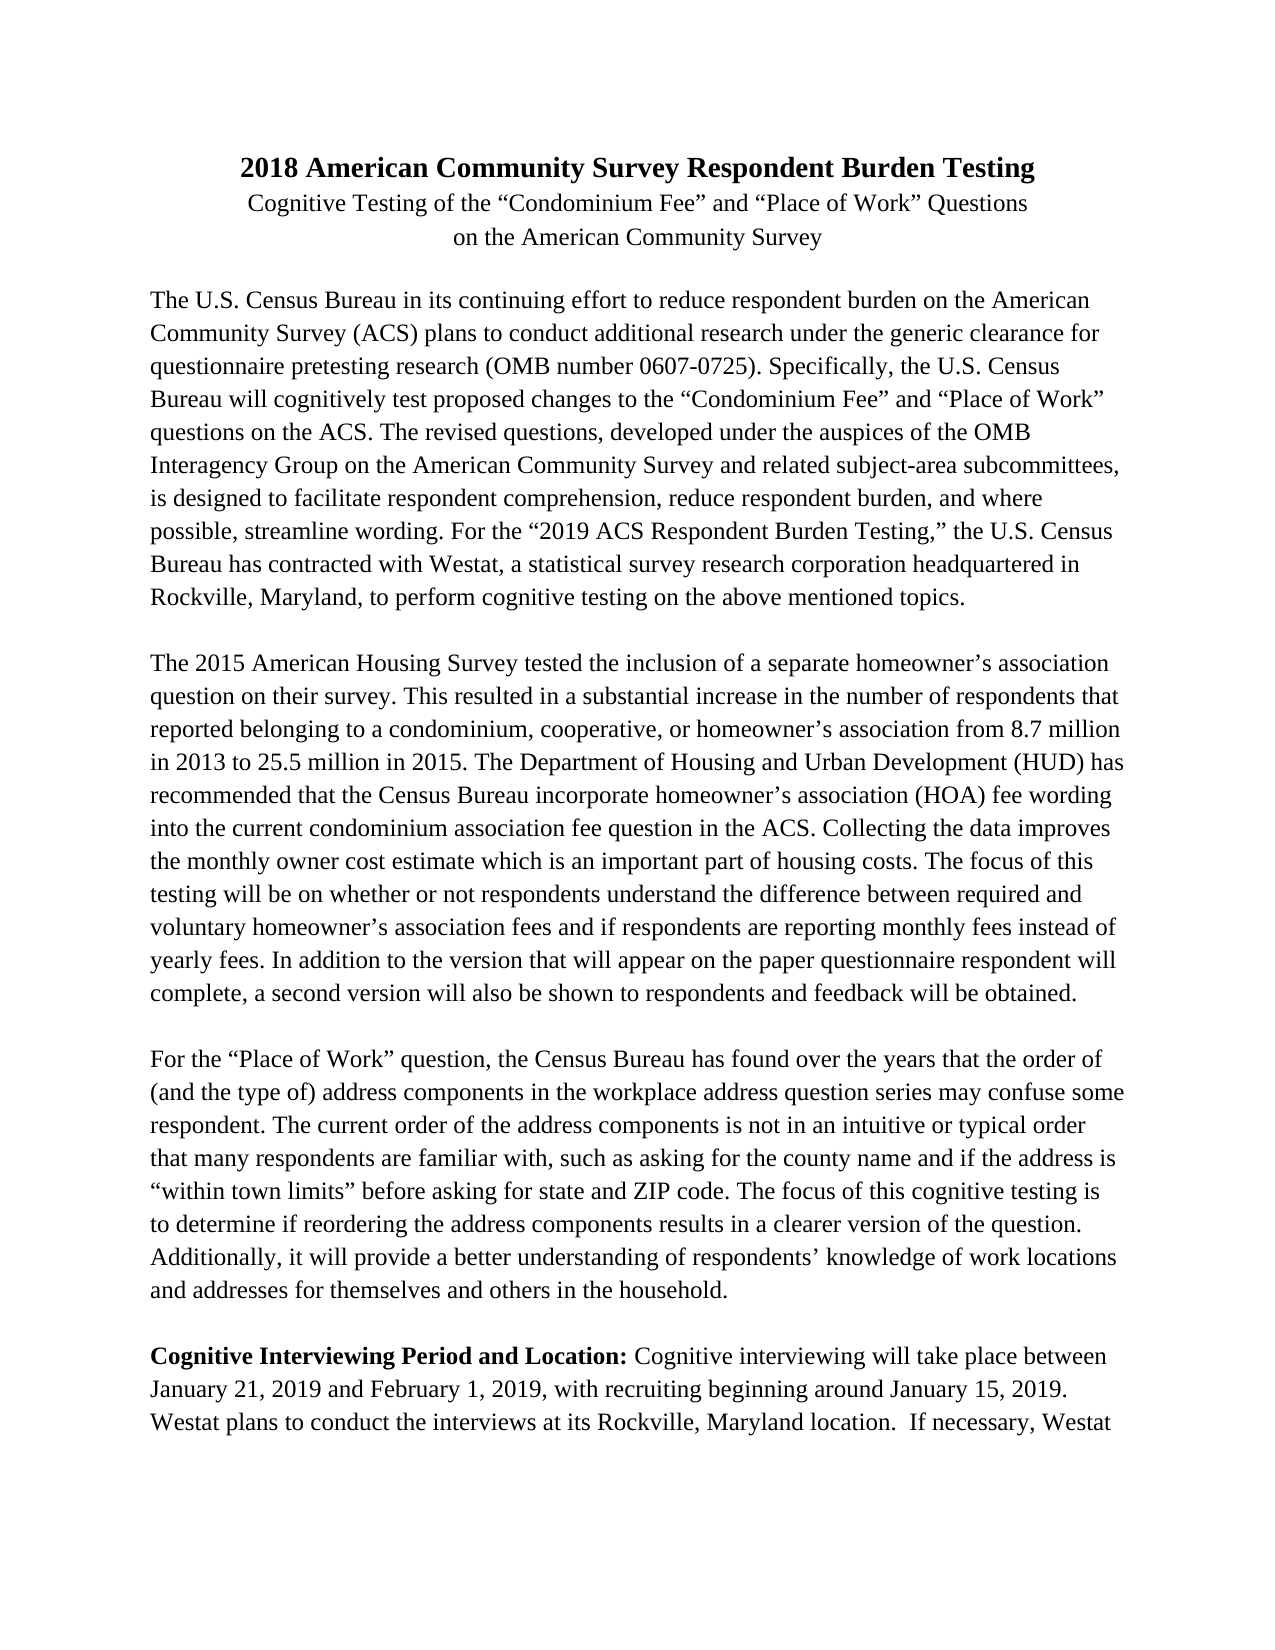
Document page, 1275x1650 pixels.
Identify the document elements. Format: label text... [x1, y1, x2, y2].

text on the American Community Survey [150, 222, 1125, 250]
text Cognitive Testing of the “Condominium Fee” and “Place of Work” Questions [150, 188, 1125, 217]
text 2018 American Community Survey Respondent Burden Testing [150, 150, 1125, 183]
text The U.S. Census Bureau in its continuing effort to reduce respondent burden on the American Community Survey (ACS) plans to conduct additional research under the generic clearance for questionnaire pretesting research (OMB number 0607-0725). Specifically, the U.S. Census Bureau will cognitively test proposed changes to the “Condominium Fee” and “Place of Work” questions on the ACS. The revised questions, developed under the auspices of the OMB Interagency Group on the American Community Survey and related subject-area subcommittees, is designed to facilitate respondent comprehension, reduce respondent burden, and where possible, streamline wording. For the “2019 ACS Respondent Burden Testing,” the U.S. Census Bureau has contracted with Westat, a statistical survey research corporation headquartered in Rockville, Maryland, to perform cognitive testing on the above mentioned topics. [150, 285, 1125, 611]
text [150, 1341, 1125, 1436]
text For the “Place of Work” question, the Census Bureau has found over the years that the order of (and the type of) address components in the workplace address question series may confuse some respondent. The current order of the address components is not in an intuitive or typical order that many respondents are familiar with, such as asking for the county name and if the address is “within town limits” before asking for state and ZIP code. The focus of this cognitive testing is to determine if reordering the address components results in a clearer version of the question. Additionally, it will provide a better understanding of respondents’ knowledge of work locations and addresses for themselves and others in the household. [150, 1044, 1125, 1304]
text The 2015 American Housing Survey tested the inclusion of a separate homeowner’s association question on their survey. This resulted in a substantial increase in the number of respondents that reported belonging to a condominium, cooperative, or homeowner’s association from 8.7 million in 2013 to 25.5 million in 2015. The Department of Housing and Urban Development (HUD) has recommended that the Census Bureau incorporate homeowner’s association (HOA) fee wording into the current condominium association fee question in the ACS. Collecting the data improves the monthly owner cost estimate which is an important part of housing costs. The focus of this testing will be on whether or not respondents understand the difference between required and voluntary homeowner’s association fees and if respondents are reporting monthly fees instead of yearly fees. In addition to the version that will appear on the paper questionnaire respondent will complete, a second version will also be shown to respondents and feedback will be obtained. [150, 648, 1125, 1007]
